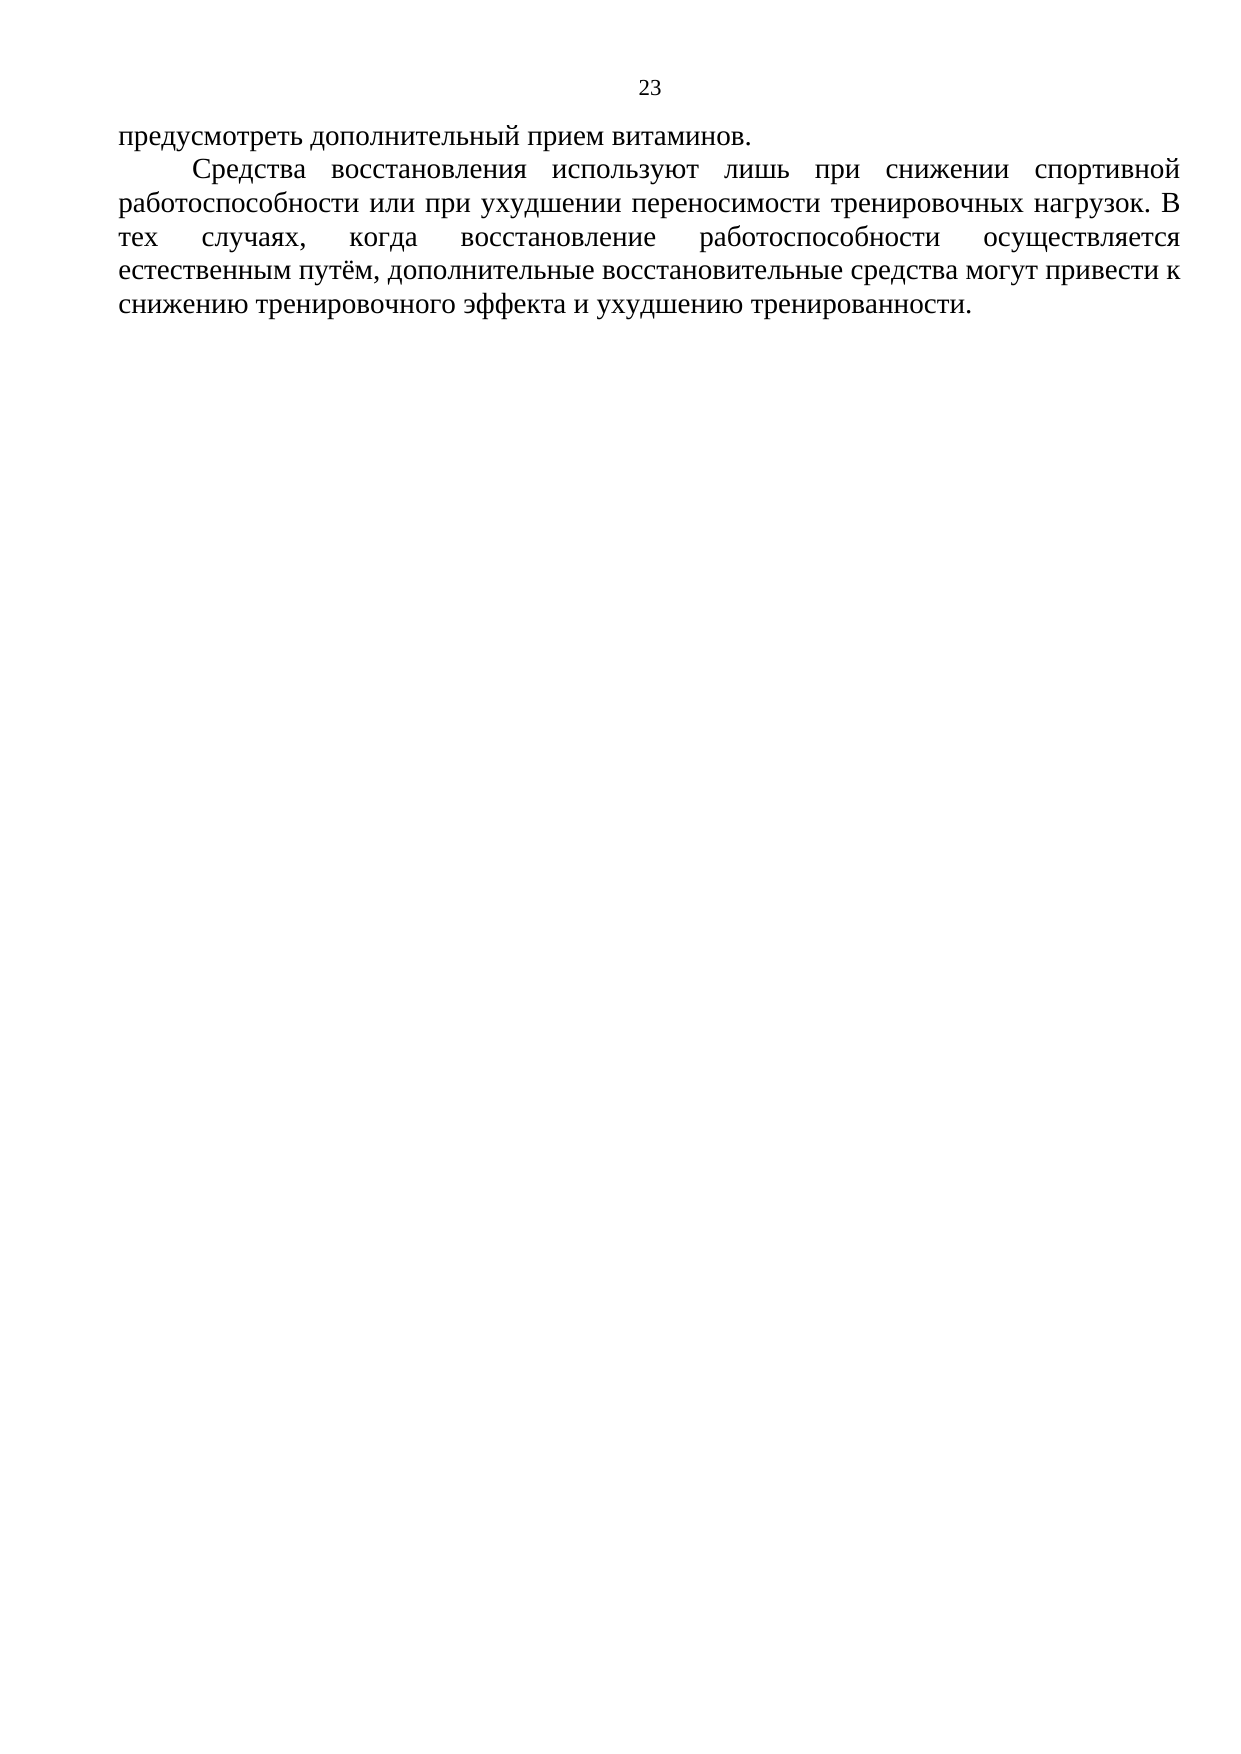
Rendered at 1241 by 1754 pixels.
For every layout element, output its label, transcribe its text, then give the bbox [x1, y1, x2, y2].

text Средства восстановления используют лишь при снижении спортивной работоспособности или при ухудшении переносимости тренировочных нагрузок. В тех случаях, когда восстановление работоспособности осуществляется естественным путём, дополнительные восстановительные средства могут привести к снижению тренировочного эффекта и ухудшению тренированности. [118, 152, 1181, 319]
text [118, 118, 1181, 152]
